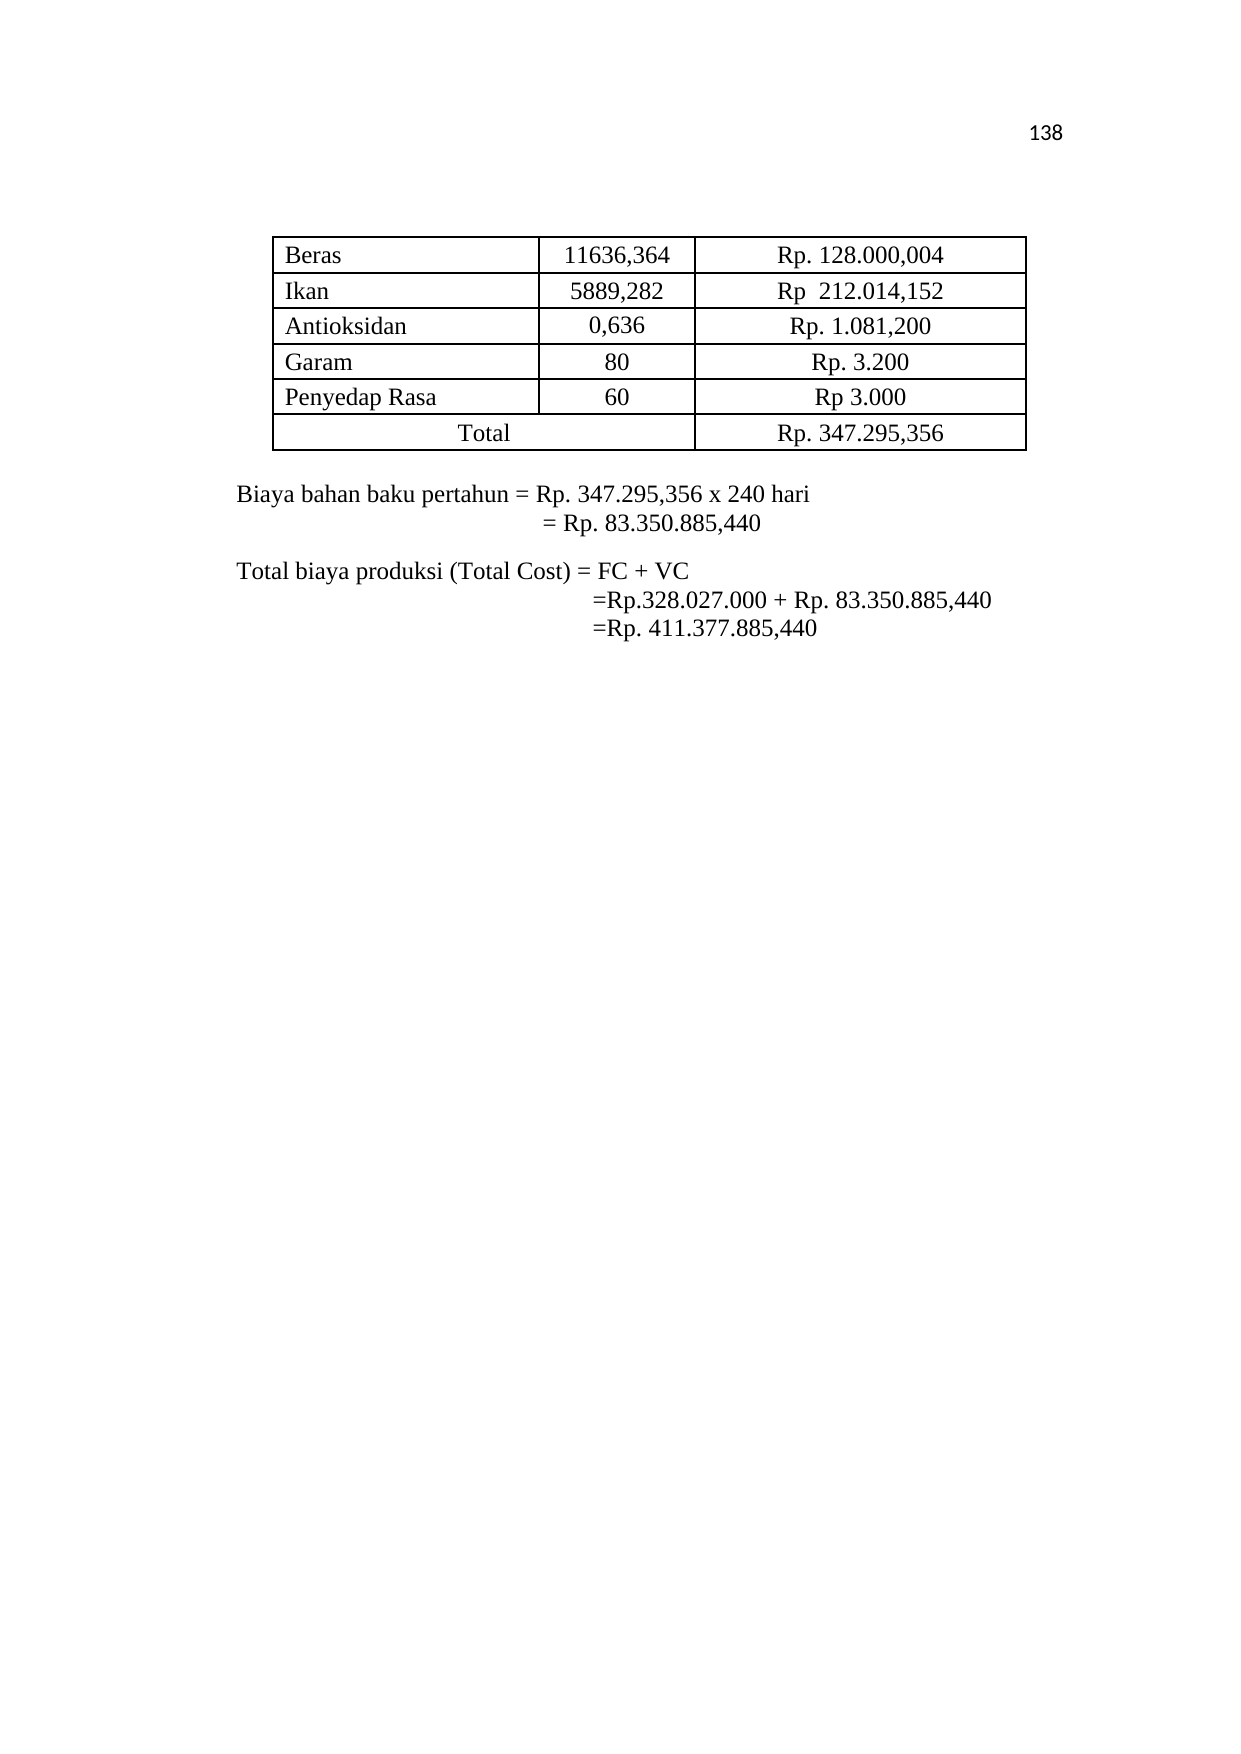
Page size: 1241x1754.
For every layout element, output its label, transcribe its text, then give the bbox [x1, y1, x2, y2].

table_cell Rp. 3.200 [696, 345, 1025, 378]
table_cell Penyedap Rasa [274, 380, 538, 413]
text = Rp. 83.350.885,440 [236, 508, 1063, 537]
table_cell Beras [274, 238, 538, 272]
table_cell Total [274, 415, 694, 449]
table_cell 0,636 [540, 309, 694, 342]
table_cell 60 [540, 380, 694, 413]
table_cell 5889,282 [540, 274, 694, 307]
table_cell Antioksidan [274, 309, 538, 342]
text Total biaya produksi (Total Cost) = FC + VC [236, 556, 1063, 585]
text =Rp.328.027.000 + Rp. 83.350.885,440 [236, 585, 1063, 613]
table_cell 80 [540, 345, 694, 378]
table_cell Garam [274, 345, 538, 378]
table_cell Rp. 1.081,200 [696, 309, 1025, 342]
table_cell Rp 3.000 [696, 380, 1025, 413]
text =Rp. 411.377.885,440 [236, 613, 1063, 642]
table_cell Ikan [274, 274, 538, 307]
table_cell Rp. 347.295,356 [696, 415, 1025, 449]
table_cell Rp 212.014,152 [696, 274, 1025, 307]
list Biaya bahan baku pertahun = Rp. 347.295,356 x 240 hari [236, 479, 1063, 508]
table_cell Rp. 128.000,004 [696, 238, 1025, 272]
table_cell 11636,364 [540, 238, 694, 272]
